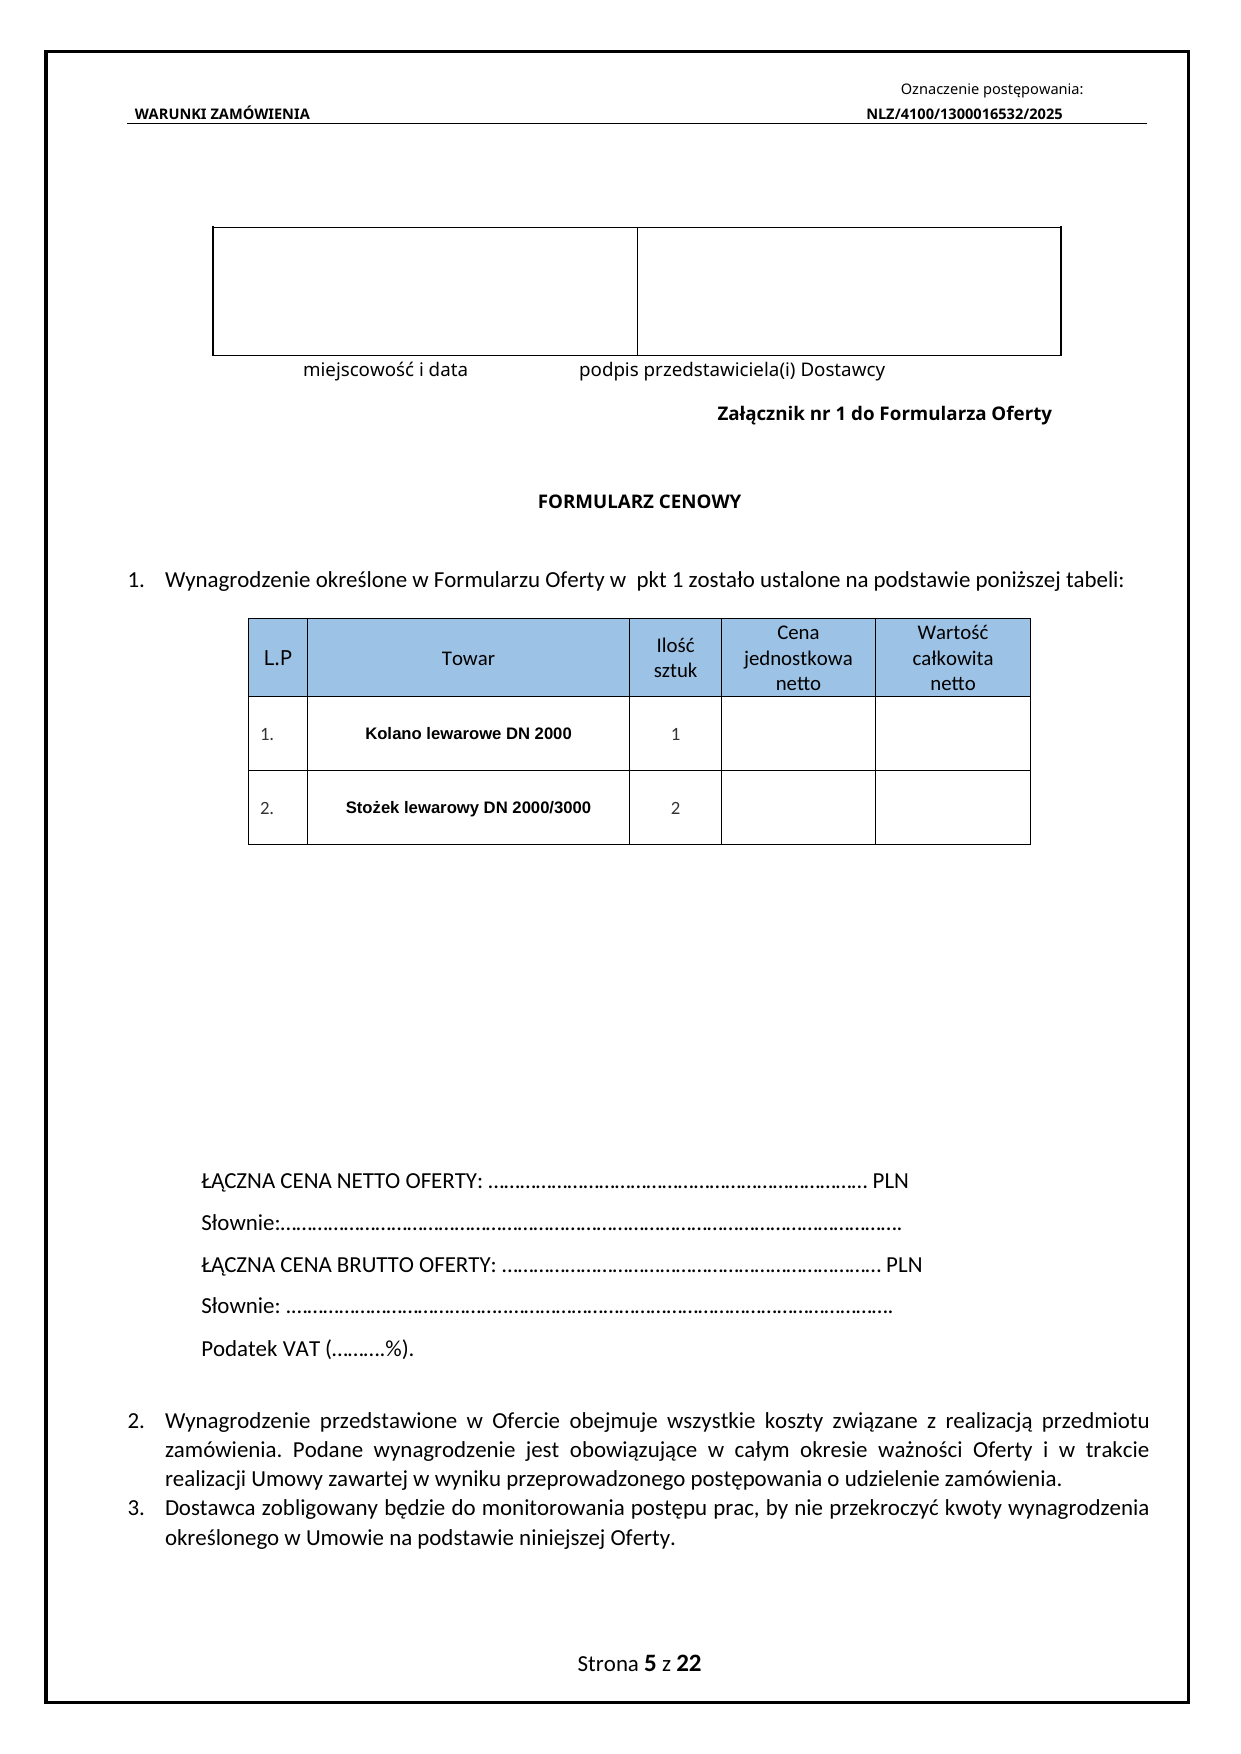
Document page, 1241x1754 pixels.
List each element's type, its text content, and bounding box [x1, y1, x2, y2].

text FORMULARZ CENOWY [127, 489, 1152, 514]
text Słownie:………………………………………………………………………………………………………. [127, 1208, 1152, 1236]
table_cell [722, 771, 875, 844]
text Załącznik nr 1 do Formularza Oferty [127, 401, 1152, 426]
table_header [638, 228, 1060, 355]
table_cell 2 [630, 771, 721, 844]
text Słownie: .…………………………………..………………………………………………………………. [127, 1292, 1152, 1320]
table_header Cena jednostkowa netto [722, 619, 875, 696]
text miejscowość i data podpis przedstawiciela(i) Dostawcy [127, 356, 1152, 382]
table_cell 1 [630, 697, 721, 770]
text ŁĄCZNA CENA BRUTTO OFERTY: ……………………………………………………………… PLN [127, 1250, 1152, 1278]
table_cell [876, 697, 1030, 770]
table_cell [876, 771, 1030, 844]
table_cell [722, 697, 875, 770]
table_cell Kolano lewarowe DN 2000 [308, 697, 629, 770]
list Wynagrodzenie przedstawione w Ofercie obejmuje wszystkie koszty związane z realizacją przedmiotu zamówienia. Podane wynagrodzenie jest obowiązujące w całym okresie ważności Oferty i w trakcie realizacji Umowy zawartej w wyniku przeprowadzonego postępowania o udzielenie zamówienia. [127, 1405, 1152, 1492]
table_header Wartość całkowita netto [876, 619, 1030, 696]
table_cell 1. [249, 697, 307, 770]
table_header L.P [249, 619, 307, 696]
table_header Towar [308, 619, 629, 696]
table_cell Stożek lewarowy DN 2000/3000 [308, 771, 629, 844]
text Podatek VAT (……….%). [127, 1334, 1152, 1362]
table_header Ilość sztuk [630, 619, 721, 696]
table_cell 2. [249, 771, 307, 844]
list Dostawca zobligowany będzie do monitorowania postępu prac, by nie przekroczyć kwoty wynagrodzenia określonego w Umowie na podstawie niniejszej Oferty. [127, 1492, 1152, 1551]
list Wynagrodzenie określone w Formularzu Oferty w pkt 1 zostało ustalone na podstawie poniższej tabeli: [127, 565, 1152, 593]
text ŁĄCZNA CENA NETTO OFERTY: ……………………………………………………………… PLN [127, 1166, 1152, 1194]
table_header [214, 228, 637, 355]
